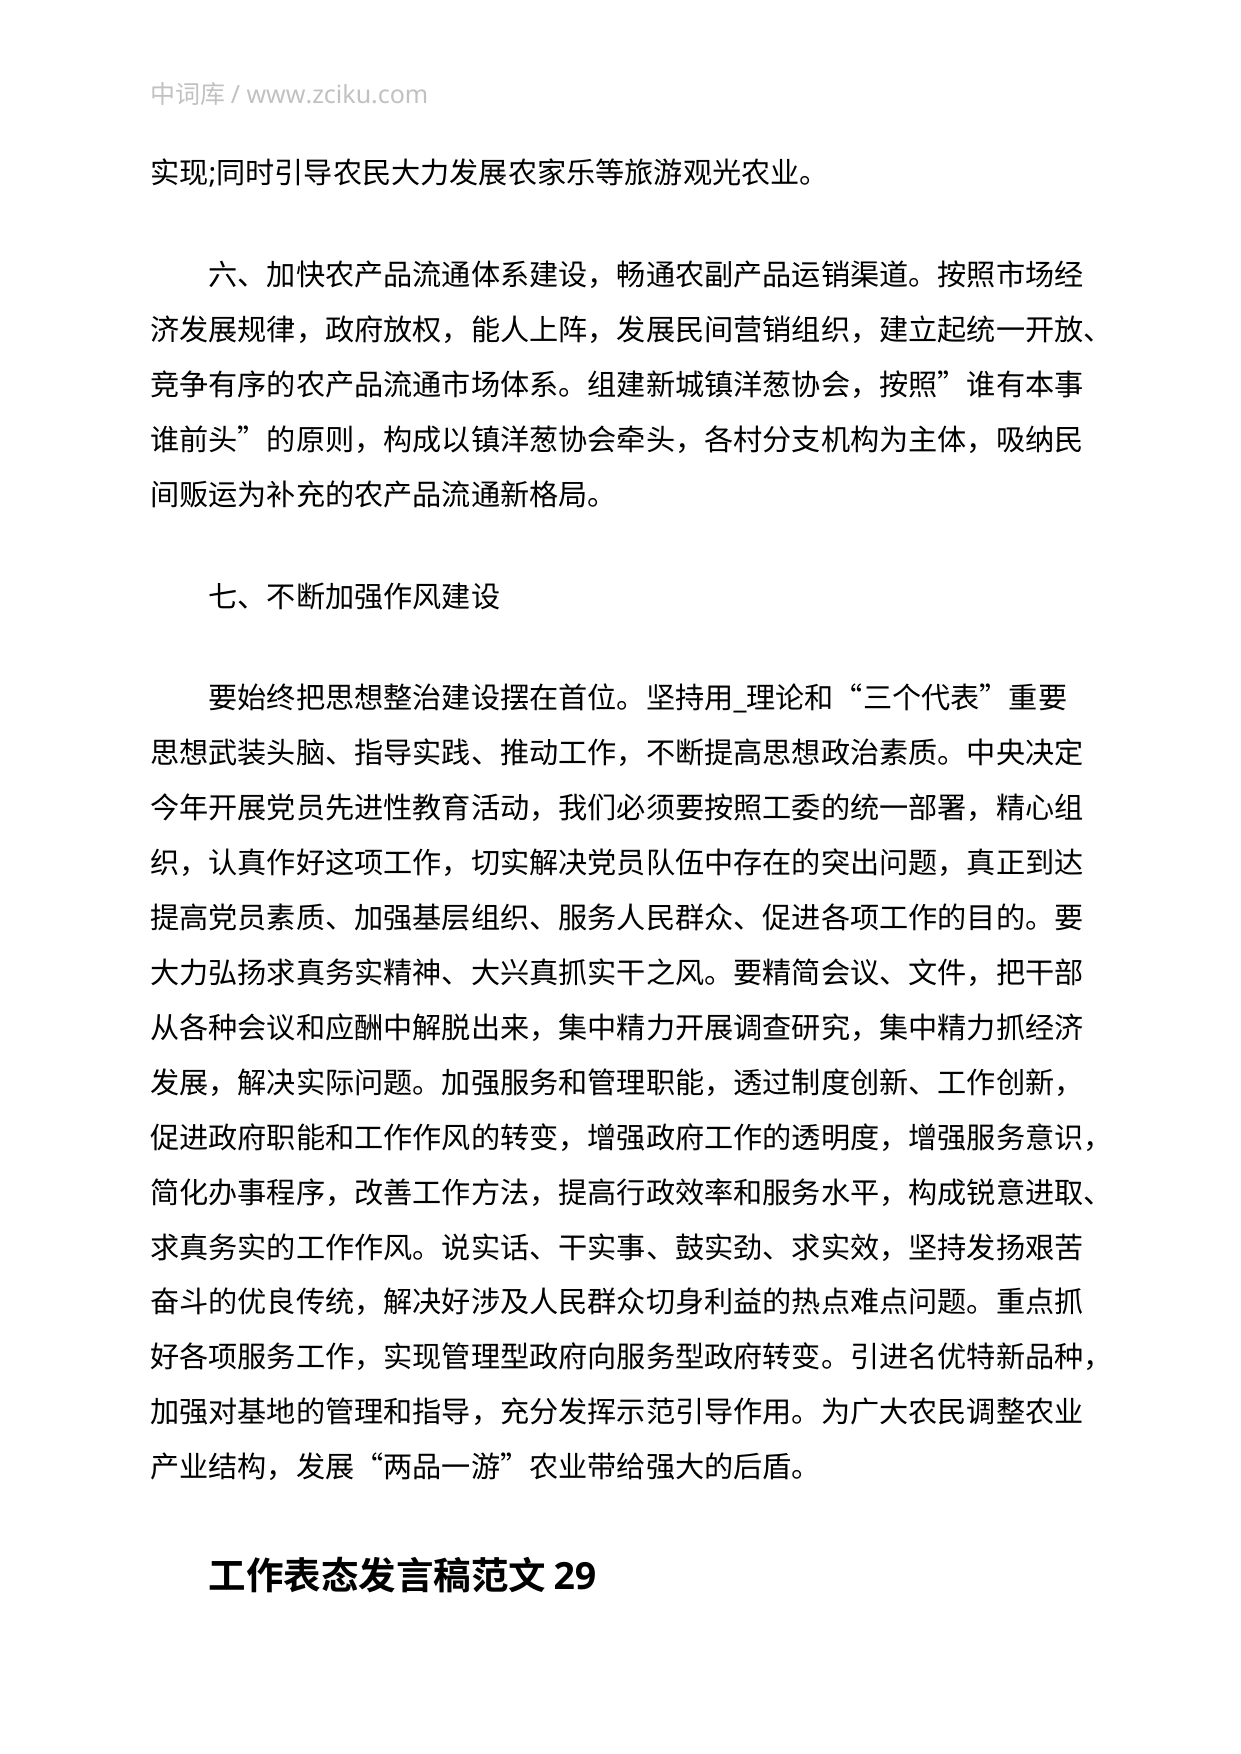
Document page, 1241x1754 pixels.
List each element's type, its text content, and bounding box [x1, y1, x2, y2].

text 要始终把思想整治建设摆在首位。坚持用_理论和“三个代表”重要思想武装头脑、指导实践、推动工作，不断提高思想政治素质。中央决定今年开展党员先进性教育活动，我们必须要按照工委的统一部署，精心组织，认真作好这项工作，切实解决党员队伍中存在的突出问题，真正到达提高党员素质、加强基层组织、服务人民群众、促进各项工作的目的。要大力弘扬求真务实精神、大兴真抓实干之风。要精简会议、文件，把干部从各种会议和应酬中解脱出来，集中精力开展调查研究，集中精力抓经济发展，解决实际问题。加强服务和管理职能，透过制度创新、工作创新，促进政府职能和工作作风的转变，增强政府工作的透明度，增强服务意识，简化办事程序，改善工作方法，提高行政效率和服务水平，构成锐意进取、求真务实的工作作风。说实话、干实事、鼓实劲、求实效，坚持发扬艰苦奋斗的优良传统，解决好涉及人民群众切身利益的热点难点问题。重点抓好各项服务工作，实现管理型政府向服务型政府转变。引进名优特新品种，加强对基地的管理和指导，充分发挥示范引导作用。为广大农民调整农业产业结构，发展“两品一游”农业带给强大的后盾。 [150, 675, 1090, 1486]
text 六、加快农产品流通体系建设，畅通农副产品运销渠道。按照市场经济发展规律，政府放权，能人上阵，发展民间营销组织，建立起统一开放、竞争有序的农产品流通市场体系。组建新城镇洋葱协会，按照”谁有本事谁前头”的原则，构成以镇洋葱协会牵头，各村分支机构为主体，吸纳民间贩运为补充的农产品流通新格局。 [150, 252, 1090, 514]
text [150, 150, 1090, 192]
text 七、不断加强作风建设 [150, 573, 1090, 616]
text 工作表态发言稿范文29 [150, 1546, 1090, 1600]
